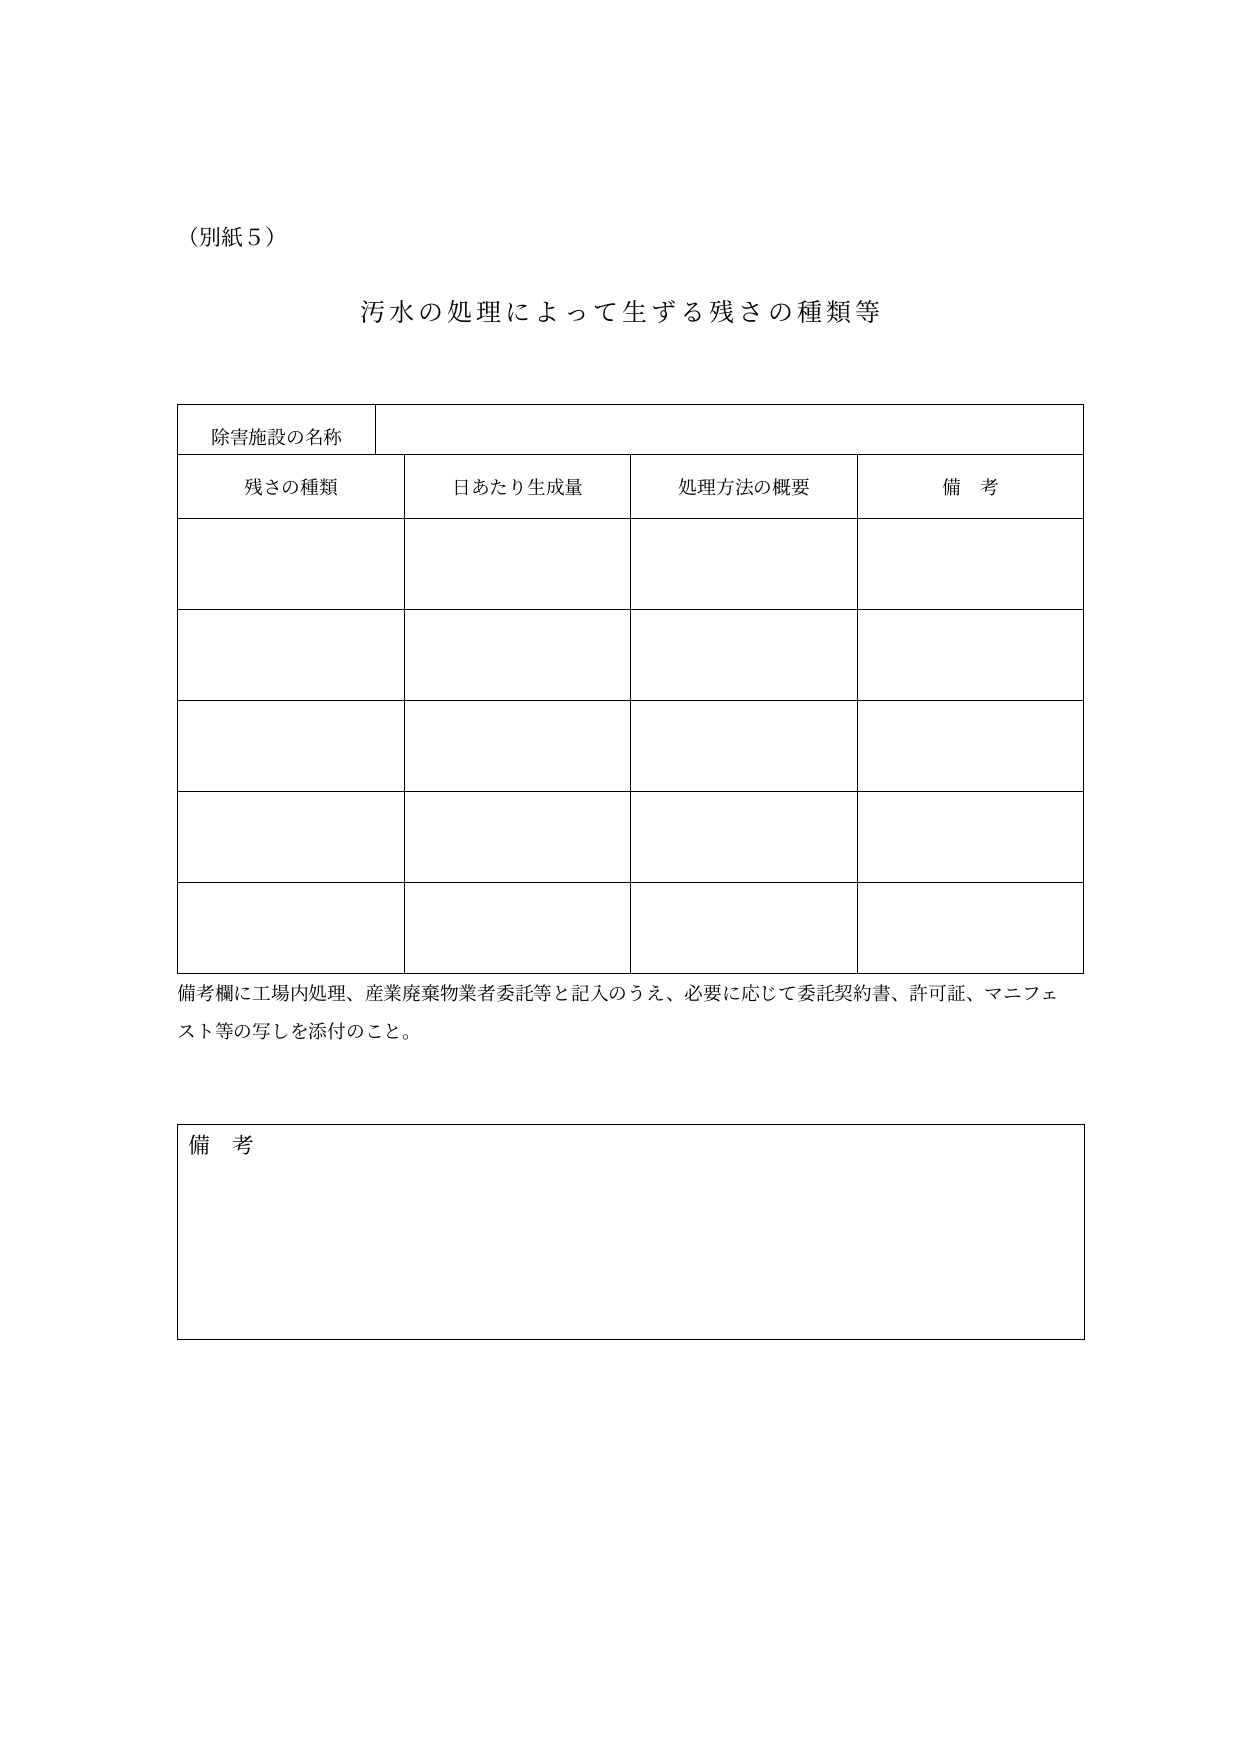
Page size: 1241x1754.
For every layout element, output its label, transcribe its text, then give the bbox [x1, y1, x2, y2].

table_cell 処理方法の概要 [631, 455, 857, 518]
table_cell [405, 701, 630, 791]
table_cell [178, 519, 404, 609]
table_cell 備 考 [858, 455, 1083, 518]
table_cell 残さの種類 [178, 455, 404, 518]
table_cell [631, 701, 857, 791]
table_cell [405, 610, 630, 700]
table_cell 日あたり生成量 [405, 455, 630, 518]
table_cell [858, 610, 1083, 700]
table_header 備 考 [178, 1125, 1084, 1339]
table_cell [178, 792, 404, 882]
table_cell [631, 519, 857, 609]
text 備考欄に工場内処理、産業廃棄物業者委託等と記入のうえ、必要に応じて委託契約書、許可証、マニフェスト等の写しを添付のこと。 [177, 974, 1063, 1049]
table_cell [858, 519, 1083, 609]
table_cell [405, 792, 630, 882]
table_cell [405, 883, 630, 973]
table_cell [631, 610, 857, 700]
text （別紙５） [177, 217, 1063, 254]
table_cell [405, 519, 630, 609]
table_cell [178, 701, 404, 791]
table_cell [631, 883, 857, 973]
text 汚水の処理によって生ずる残さの種類等 [177, 292, 1063, 329]
table_cell [631, 792, 857, 882]
table_cell [858, 883, 1083, 973]
table_header [376, 405, 1083, 454]
table_cell [178, 883, 404, 973]
table_cell [858, 701, 1083, 791]
table_cell [178, 610, 404, 700]
table_header 除害施設の名称 [178, 405, 375, 454]
table_cell [858, 792, 1083, 882]
